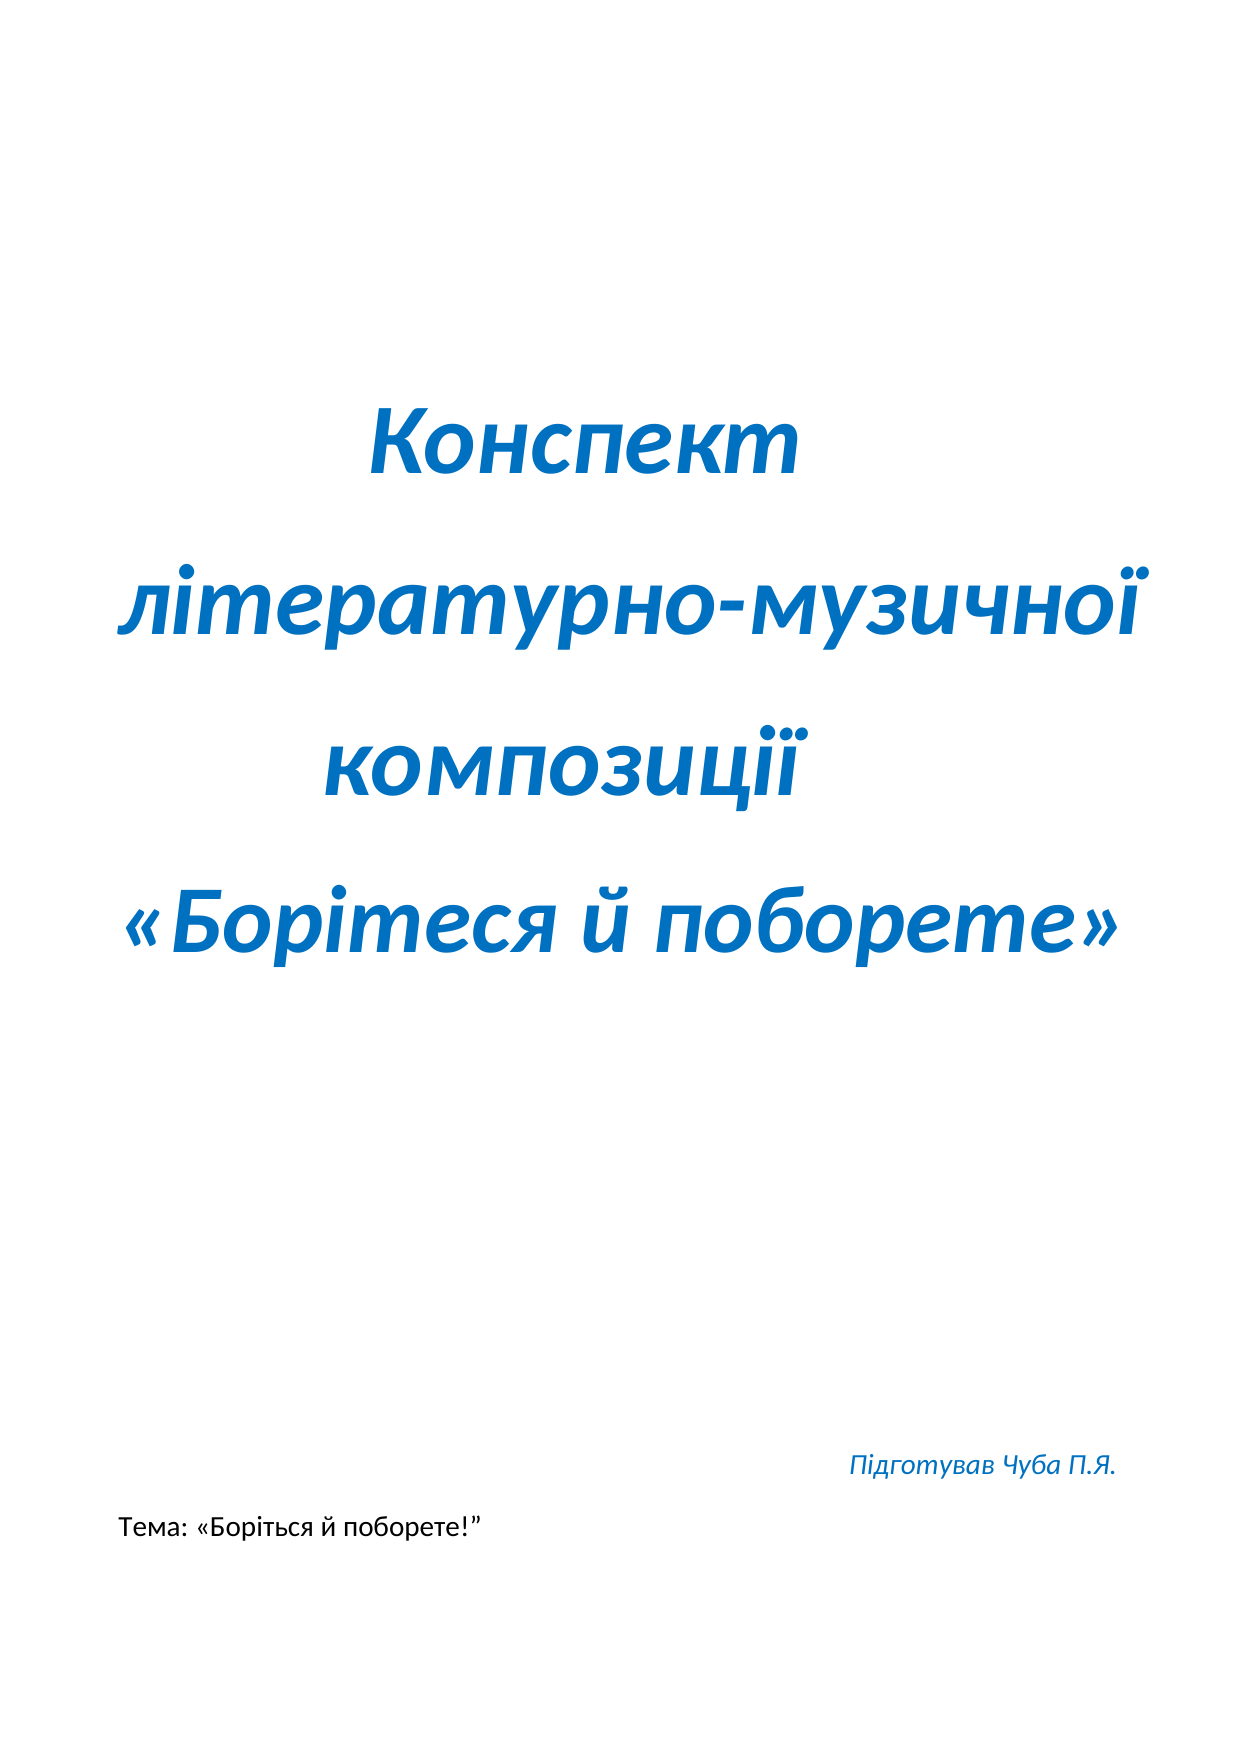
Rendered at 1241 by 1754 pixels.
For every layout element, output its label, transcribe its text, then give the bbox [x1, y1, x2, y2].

text «Борітеся й поборете» [118, 859, 1152, 976]
text Підготував Чуба П.Я. [118, 1446, 1152, 1482]
text літературно-музичної [118, 537, 1152, 659]
text Тема: «Боріться й поборете!” [118, 1508, 1152, 1544]
text Конспект [118, 376, 1152, 498]
text композиції [118, 698, 1152, 820]
